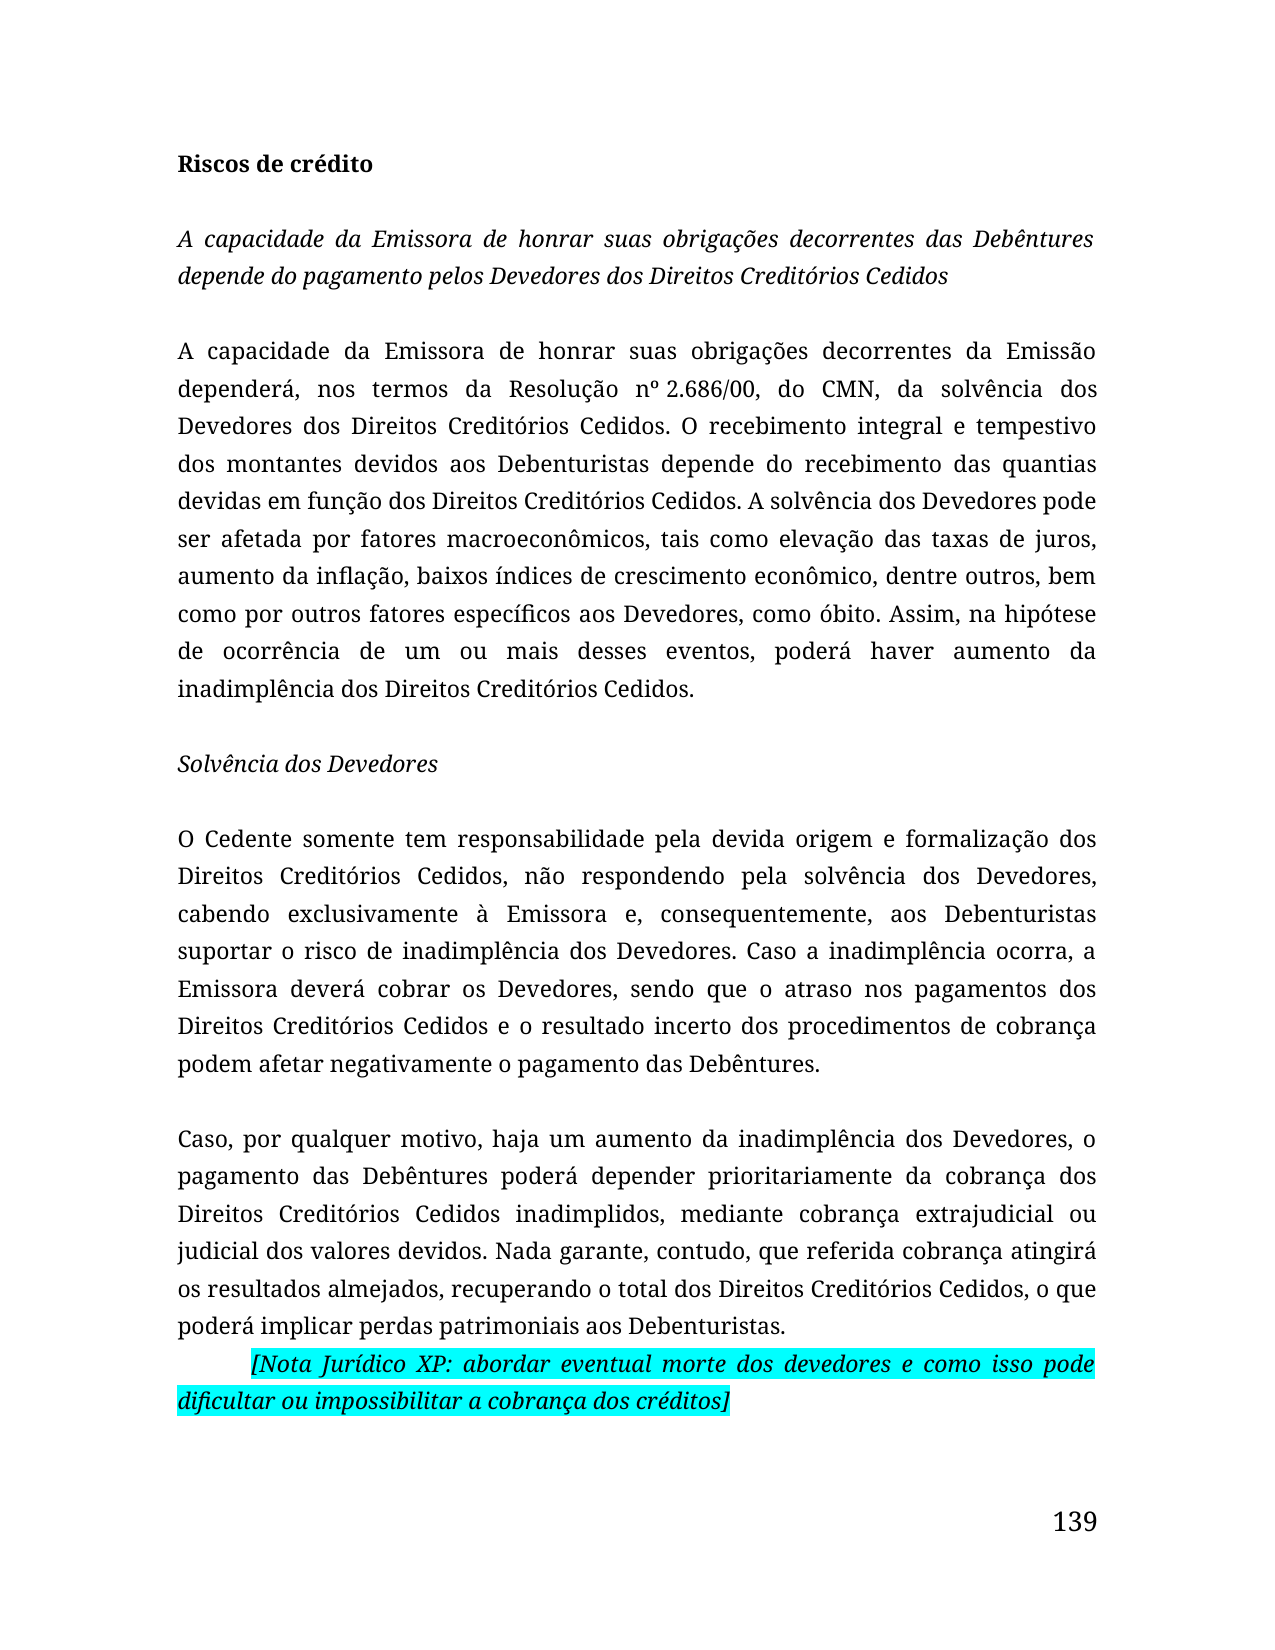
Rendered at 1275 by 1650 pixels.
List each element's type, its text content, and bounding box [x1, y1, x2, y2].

text A capacidade da Emissora de honrar suas obrigações decorrentes da Emissão dependerá, nos termos da Resolução nº 2.686/00, do CMN, da solvência dos Devedores dos Direitos Creditórios Cedidos. O recebimento integral e tempestivo dos montantes devidos aos Debenturistas depende do recebimento das quantias devidas em função dos Direitos Creditórios Cedidos. A solvência dos Devedores pode ser afetada por fatores macroeconômicos, tais como elevação das taxas de juros, aumento da inflação, baixos índices de crescimento econômico, dentre outros, bem como por outros fatores específicos aos Devedores, como óbito. Assim, na hipótese de ocorrência de um ou mais desses eventos, poderá haver aumento da inadimplência dos Direitos Creditórios Cedidos. [177, 335, 1098, 704]
text Caso, por qualquer motivo, haja um aumento da inadimplência dos Devedores, o pagamento das Debêntures poderá depender prioritariamente da cobrança dos Direitos Creditórios Cedidos inadimplidos, mediante cobrança extrajudicial ou judicial dos valores devidos. Nada garante, contudo, que referida cobrança atingirá os resultados almejados, recuperando o total dos Direitos Creditórios Cedidos, o que poderá implicar perdas patrimoniais aos Debenturistas. [177, 1123, 1098, 1341]
text Solvência dos Devedores [177, 748, 1098, 779]
text [Nota Jurídico XP: abordar eventual morte dos devedores e como isso pode dificultar ou impossibilitar a cobrança dos créditos] [177, 1348, 1098, 1416]
text O Cedente somente tem responsabilidade pela devida origem e formalização dos Direitos Creditórios Cedidos, não respondendo pela solvência dos Devedores, cabendo exclusivamente à Emissora e, consequentemente, aos Debenturistas suportar o risco de inadimplência dos Devedores. Caso a inadimplência ocorra, a Emissora deverá cobrar os Devedores, sendo que o atraso nos pagamentos dos Direitos Creditórios Cedidos e o resultado incerto dos procedimentos de cobrança podem afetar negativamente o pagamento das Debêntures. [177, 823, 1098, 1079]
text Riscos de crédito [177, 148, 1098, 179]
text A capacidade da Emissora de honrar suas obrigações decorrentes das Debêntures depende do pagamento pelos Devedores dos Direitos Creditórios Cedidos [177, 223, 1098, 291]
